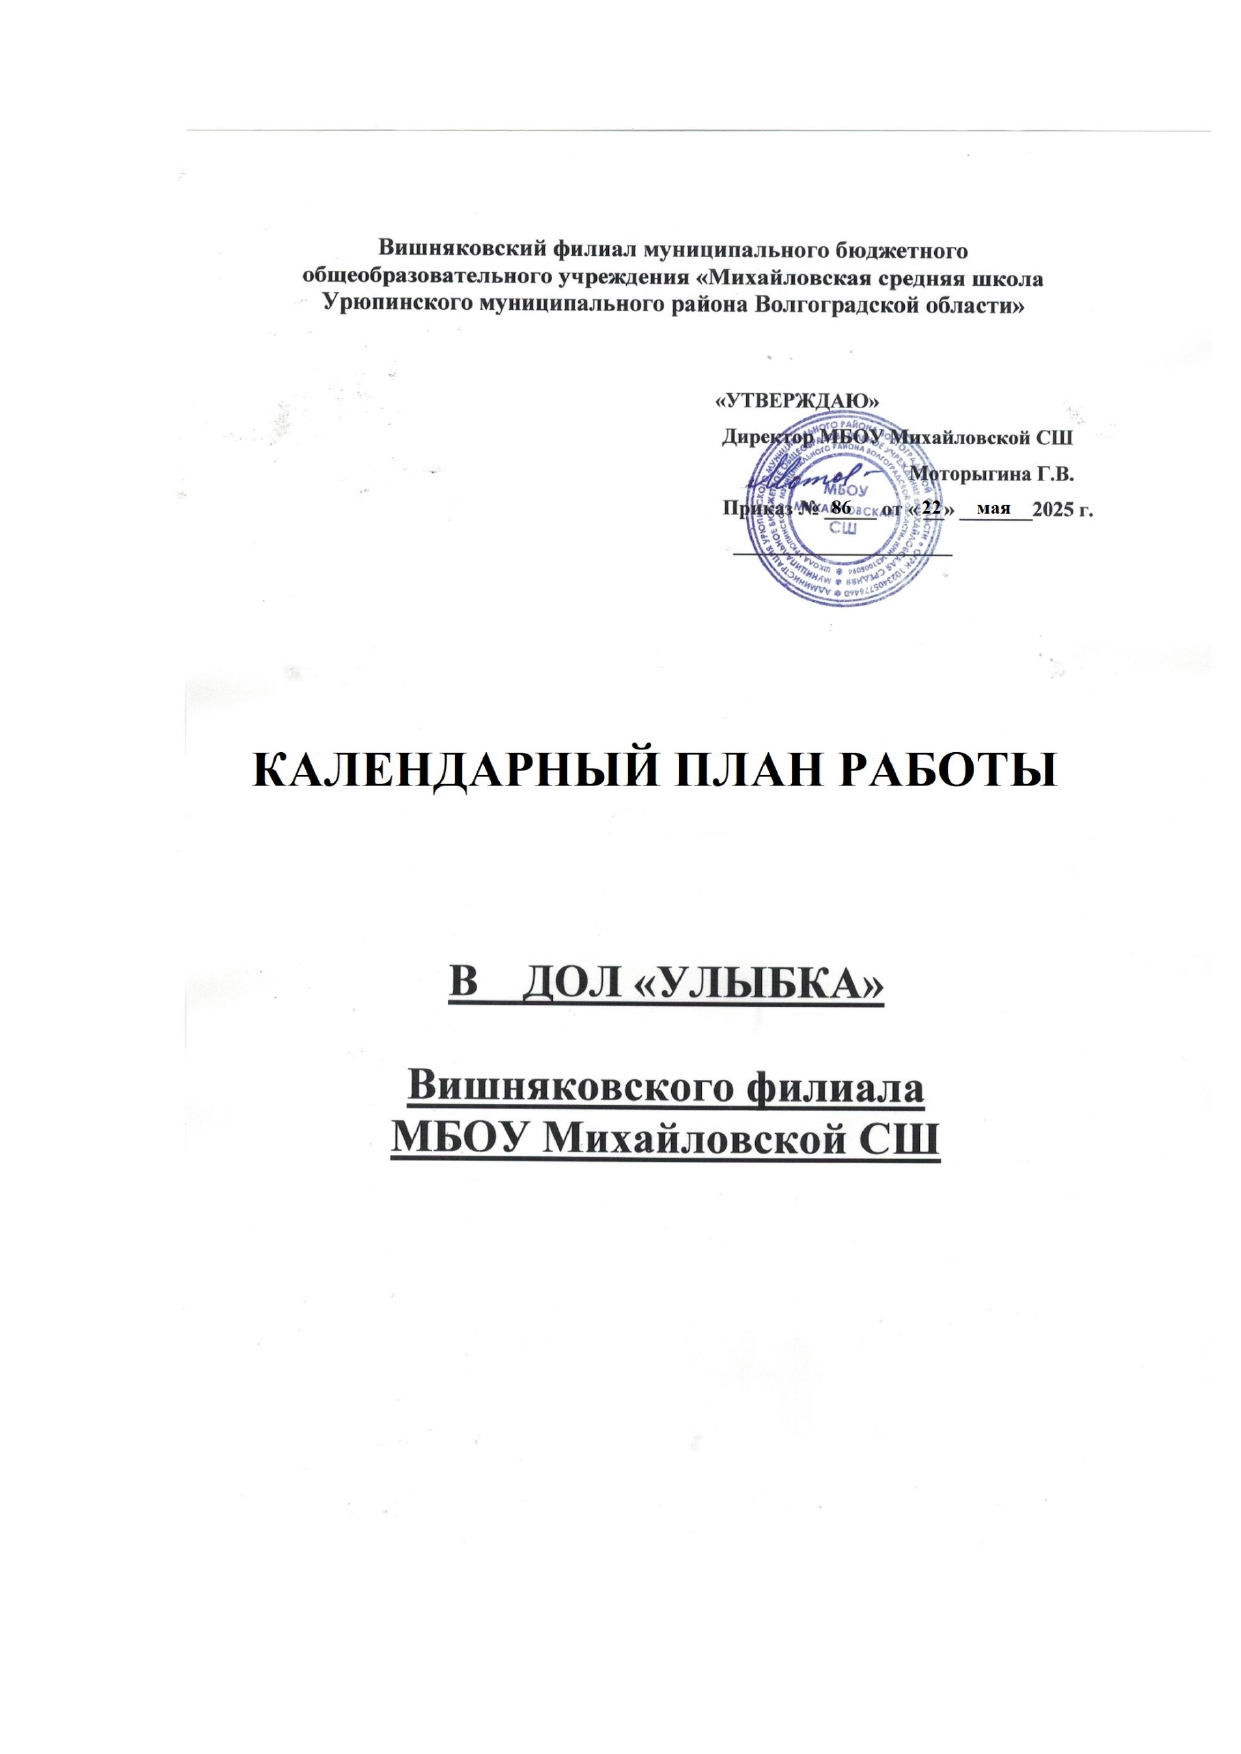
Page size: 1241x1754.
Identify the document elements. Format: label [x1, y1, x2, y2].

picture [162, 106, 1226, 1569]
